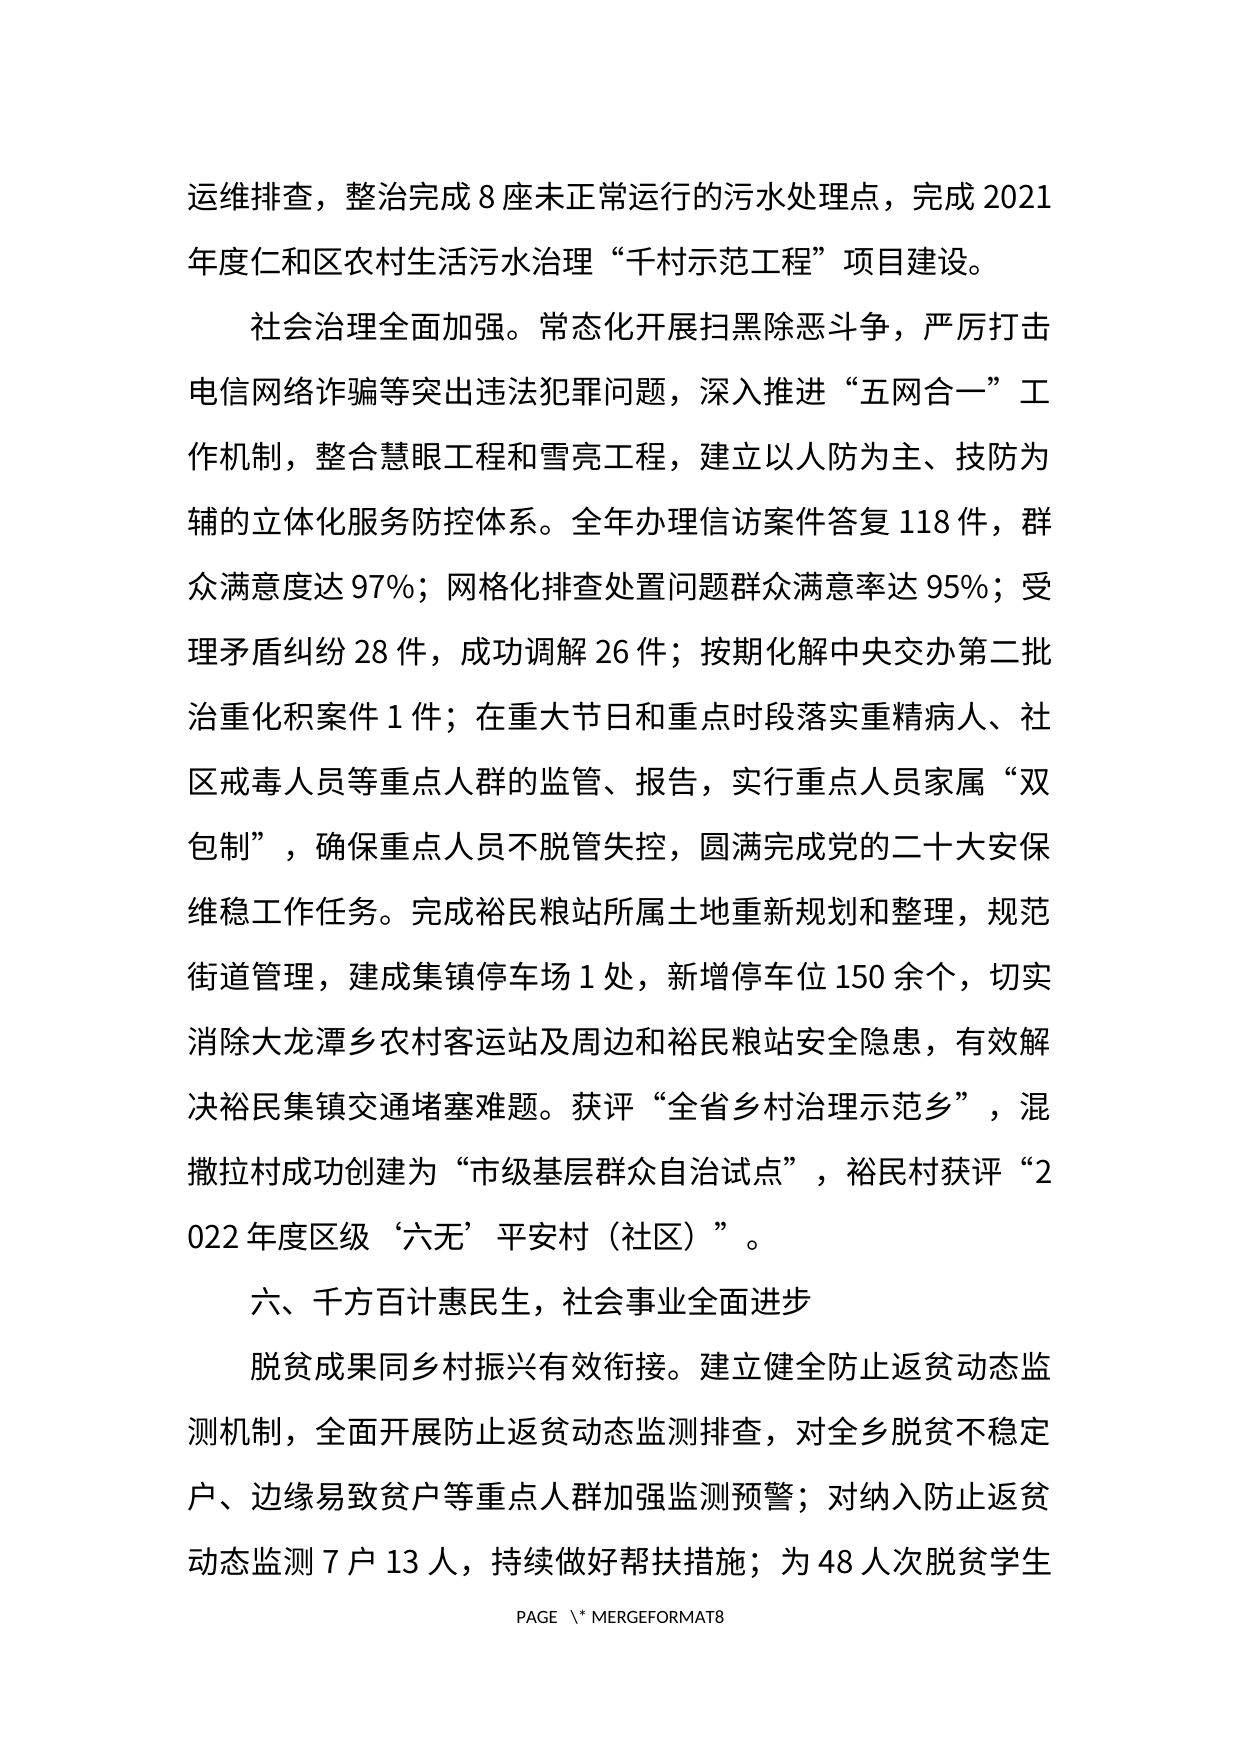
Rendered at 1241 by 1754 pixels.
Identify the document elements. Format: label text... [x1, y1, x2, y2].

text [187, 162, 1053, 292]
text 六、千方百计惠民生，社会事业全面进步 [187, 1267, 1053, 1332]
text 社会治理全面加强。常态化开展扫黑除恶斗争，严厉打击电信网络诈骗等突出违法犯罪问题，深入推进“五网合一”工作机制，整合慧眼工程和雪亮工程，建立以人防为主、技防为辅的立体化服务防控体系。全年办理信访案件答复118件，群众满意度达97%；网格化排查处置问题群众满意率达95%；受理矛盾纠纷28件，成功调解26件；按期化解中央交办第二批治重化积案件1件；在重大节日和重点时段落实重精病人、社区戒毒人员等重点人群的监管、报告，实行重点人员家属“双包制”，确保重点人员不脱管失控，圆满完成党的二十大安保维稳工作任务。完成裕民粮站所属土地重新规划和整理，规范街道管理，建成集镇停车场1处，新增停车位150余个，切实消除大龙潭乡农村客运站及周边和裕民粮站安全隐患，有效解决裕民集镇交通堵塞难题。获评“全省乡村治理示范乡”，混撒拉村成功创建为“市级基层群众自治试点”，裕民村获评“2022年度区级‘六无’平安村（社区）”。 [187, 292, 1053, 1267]
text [187, 1332, 1053, 1592]
